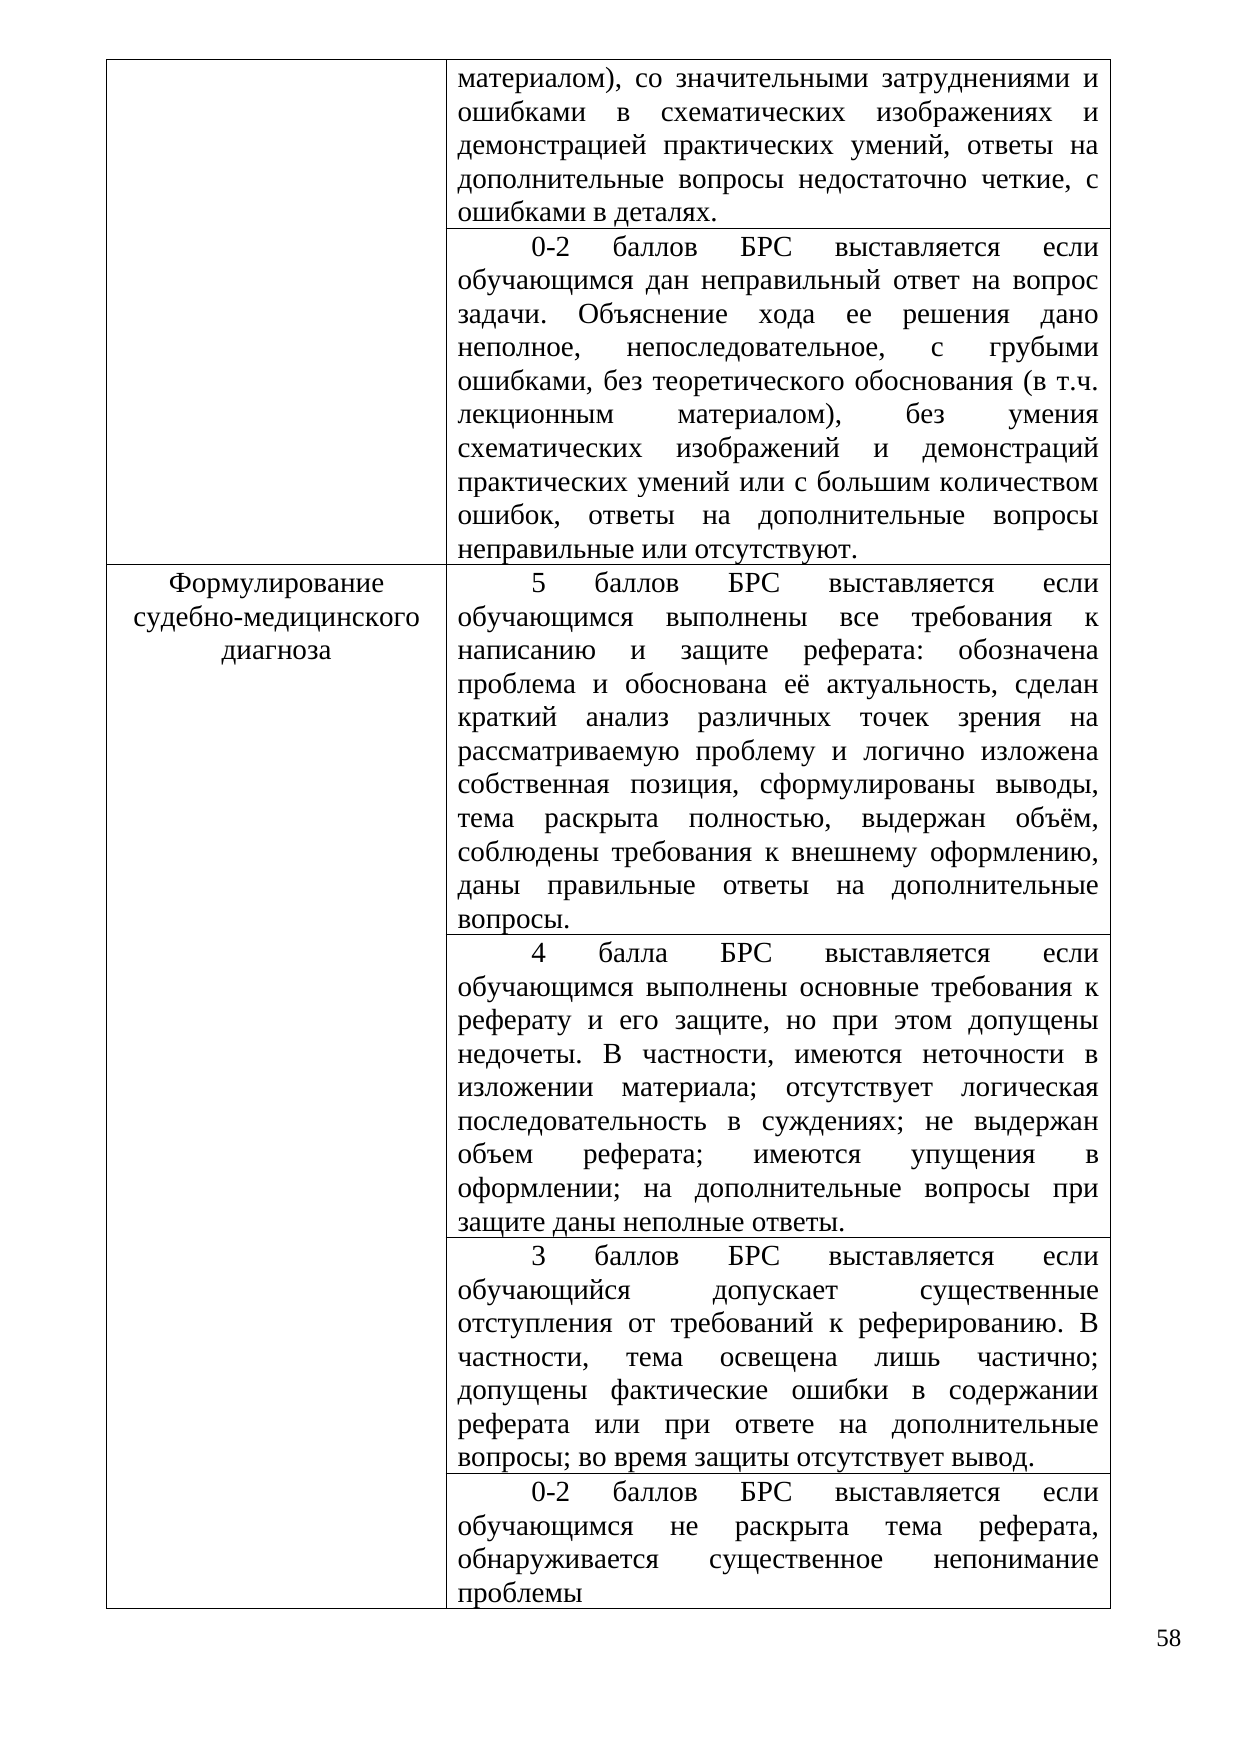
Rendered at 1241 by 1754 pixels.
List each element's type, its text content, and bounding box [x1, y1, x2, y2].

table_cell 5 баллов БРС выставляется если обучающимся выполнены все требования к написанию и защите реферата: обозначена проблема и обоснована её актуальность, сделан краткий анализ различных точек зрения на рассматриваемую проблему и логично изложена собственная позиция, сформулированы выводы, тема раскрыта полностью, выдержан объём, соблюдены требования к внешнему оформлению, даны правильные ответы на дополнительные вопросы. [447, 565, 1110, 934]
table_cell 4 балла БРС выставляется если обучающимся выполнены основные требования к реферату и его защите, но при этом допущены недочеты. В частности, имеются неточности в изложении материала; отсутствует логическая последовательность в суждениях; не выдержан объем реферата; имеются упущения в оформлении; на дополнительные вопросы при защите даны неполные ответы. [447, 935, 1110, 1237]
table_cell 0-2 баллов БРС выставляется если обучающимся не раскрыта тема реферата, обнаруживается существенное непонимание проблемы [447, 1474, 1110, 1608]
table_cell 0-2 баллов БРС выставляется если обучающимся дан неправильный ответ на вопрос задачи. Объяснение хода ее решения дано неполное, непоследовательное, с грубыми ошибками, без теоретического обоснования (в т.ч. лекционным материалом), без умения схематических изображений и демонстраций практических умений или с большим количеством ошибок, ответы на дополнительные вопросы неправильные или отсутствуют. [447, 229, 1110, 564]
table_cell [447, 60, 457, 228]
table_cell Формулирование судебно-медицинского диагноза [107, 565, 446, 1608]
table_cell 3 баллов БРС выставляется если обучающийся допускает существенные отступления от требований к реферированию. В частности, тема освещена лишь частично; допущены фактические ошибки в содержании реферата или при ответе на дополнительные вопросы; во время защиты отсутствует вывод. [447, 1238, 1110, 1473]
